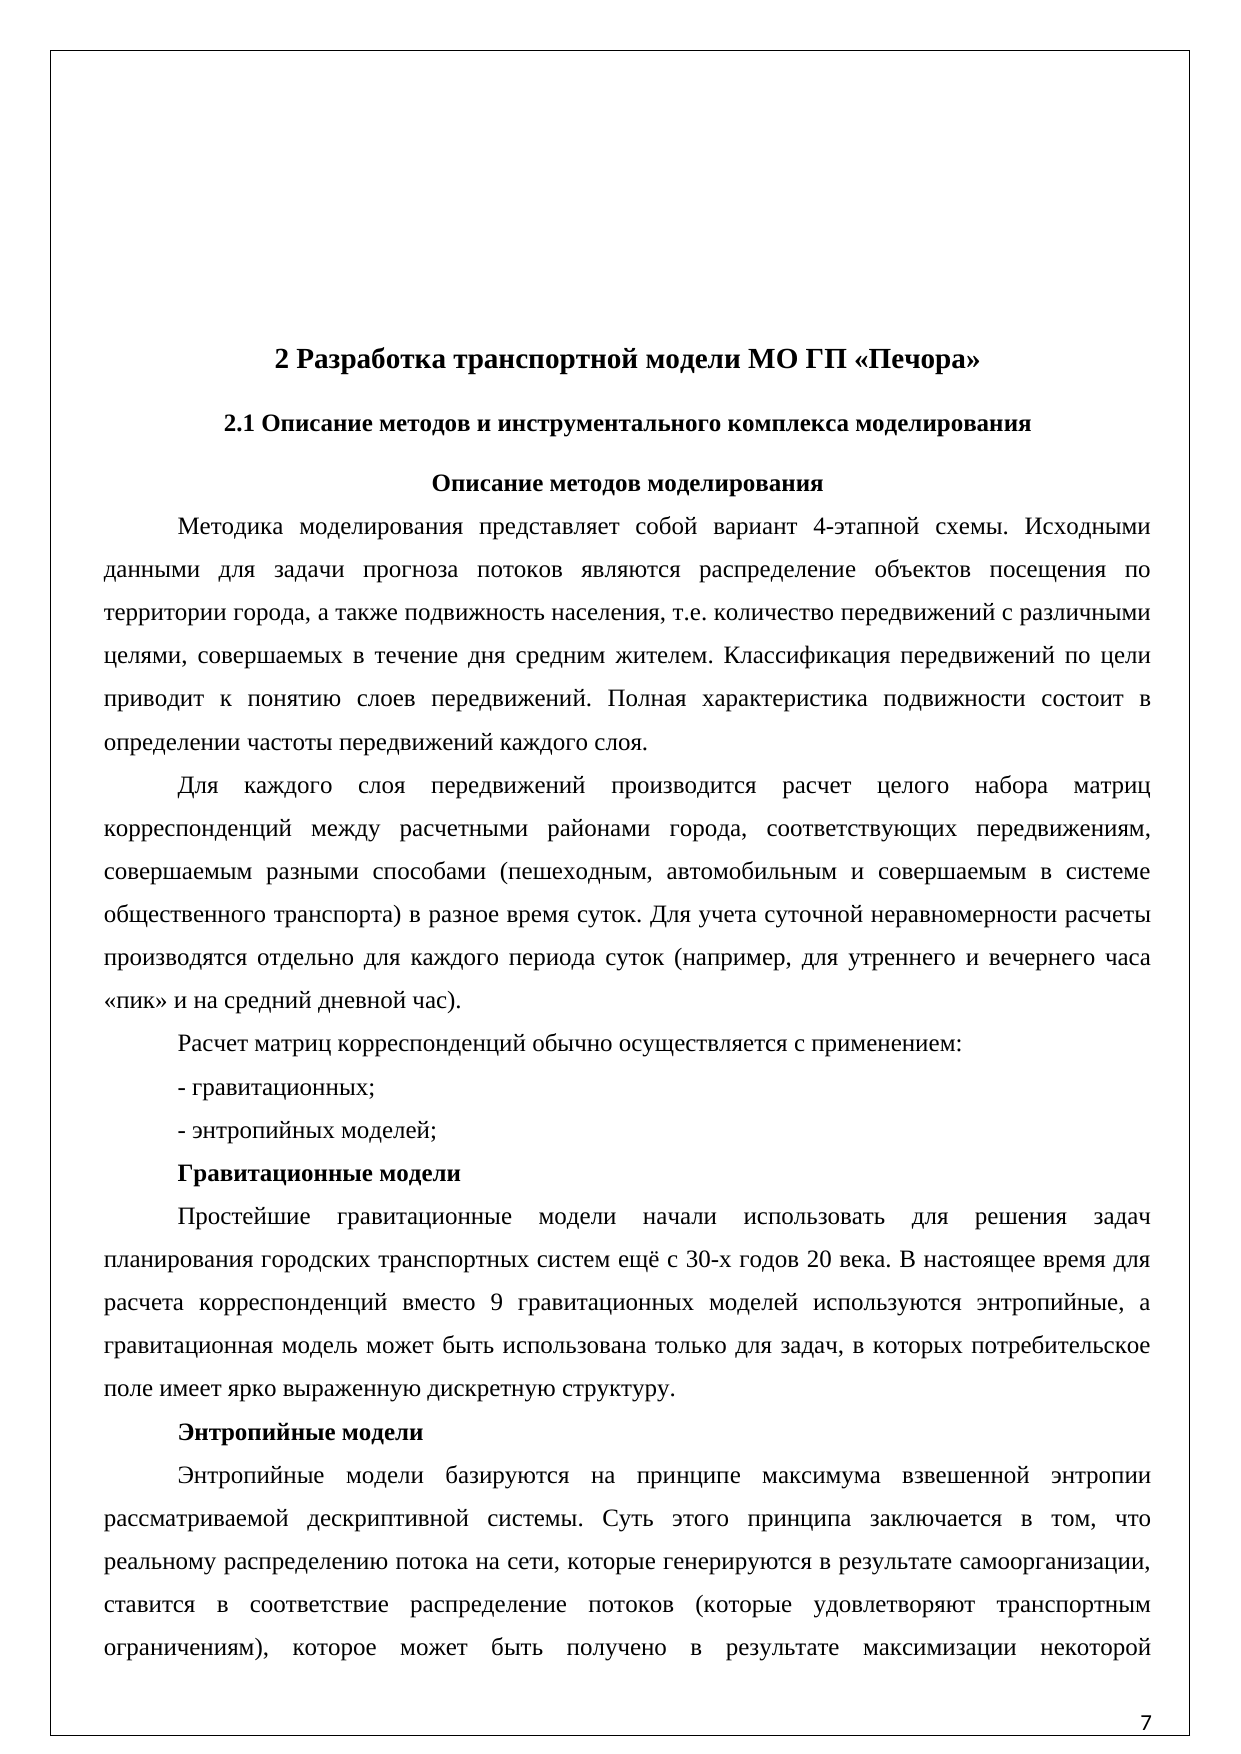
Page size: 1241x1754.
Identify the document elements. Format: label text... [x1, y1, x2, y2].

text 2.1 Описание методов и инструментального комплекса моделирования [103, 408, 1152, 437]
text Гравитационные модели [103, 1158, 1152, 1187]
text Методика моделирования представляет собой вариант 4-этапной схемы. Исходными данными для задачи прогноза потоков являются распределение объектов посещения по территории города, а также подвижность населения, т.е. количество передвижений с различными целями, совершаемых в течение дня средним жителем. Классификация передвижений по цели приводит к понятию слоев передвижений. Полная характеристика подвижности состоит в определении частоты передвижений каждого слоя. [103, 511, 1152, 755]
text - энтропийных моделей; [103, 1115, 1152, 1143]
text Энтропийные модели [103, 1417, 1152, 1445]
text Описание методов моделирования [103, 468, 1152, 497]
text - гравитационных; [103, 1072, 1152, 1100]
text Для каждого слоя передвижений производится расчет целого набора матриц корреспонденций между расчетными районами города, соответствующих передвижениям, совершаемым разными способами (пешеходным, автомобильным и совершаемым в системе общественного транспорта) в разное время суток. Для учета суточной неравномерности расчеты производятся отдельно для каждого периода суток (например, для утреннего и вечернего часа «пик» и на средний дневной час). [103, 770, 1152, 1014]
text 2 Разработка транспортной модели МО ГП «Печора» [103, 341, 1152, 375]
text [103, 1460, 1152, 1661]
text Простейшие гравитационные модели начали использовать для решения задач планирования городских транспортных систем ещё с 30-х годов 20 века. В настоящее время для расчета корреспонденций вместо 9 гравитационных моделей используются энтропийные, а гравитационная модель может быть использована только для задач, в которых потребительское поле имеет ярко выраженную дискретную структуру. [103, 1201, 1152, 1402]
text Расчет матриц корреспонденций обычно осуществляется с применением: [103, 1028, 1152, 1057]
